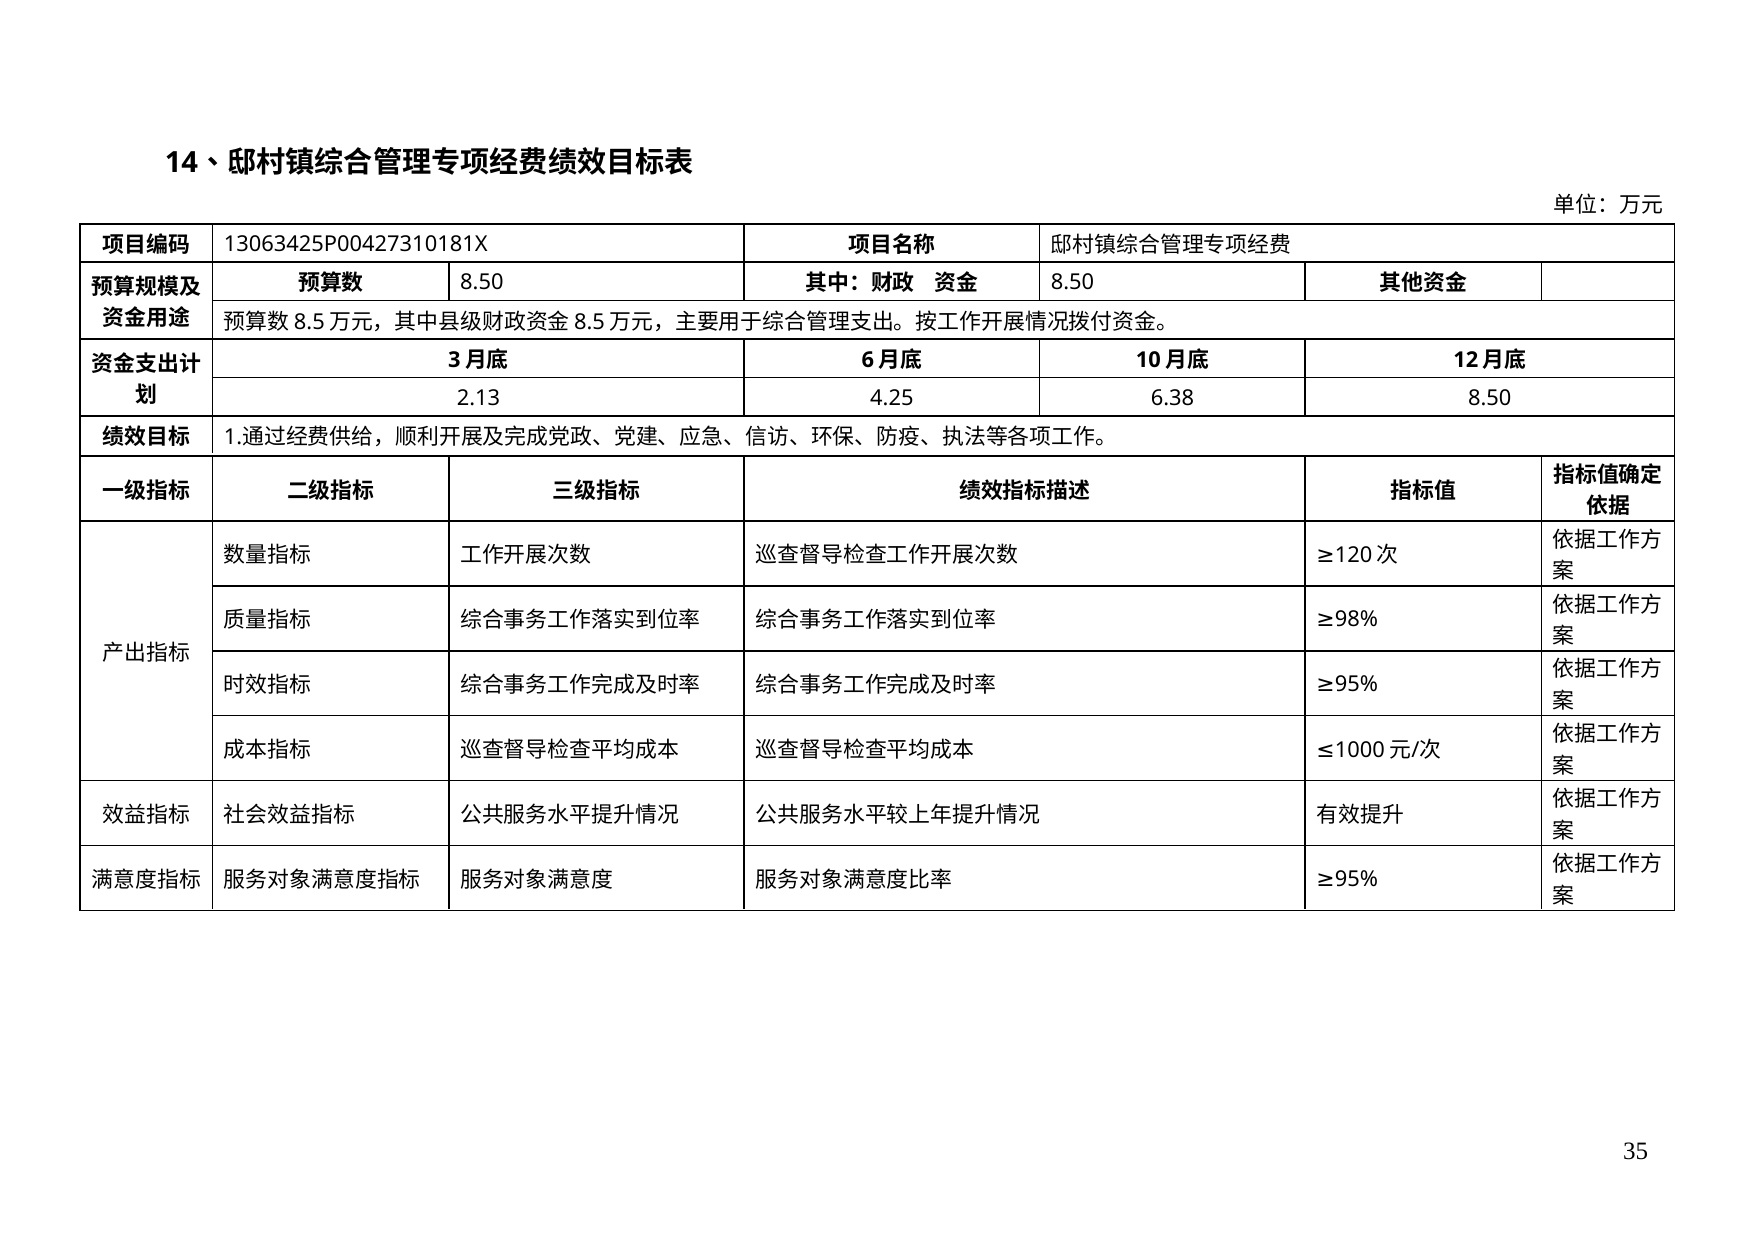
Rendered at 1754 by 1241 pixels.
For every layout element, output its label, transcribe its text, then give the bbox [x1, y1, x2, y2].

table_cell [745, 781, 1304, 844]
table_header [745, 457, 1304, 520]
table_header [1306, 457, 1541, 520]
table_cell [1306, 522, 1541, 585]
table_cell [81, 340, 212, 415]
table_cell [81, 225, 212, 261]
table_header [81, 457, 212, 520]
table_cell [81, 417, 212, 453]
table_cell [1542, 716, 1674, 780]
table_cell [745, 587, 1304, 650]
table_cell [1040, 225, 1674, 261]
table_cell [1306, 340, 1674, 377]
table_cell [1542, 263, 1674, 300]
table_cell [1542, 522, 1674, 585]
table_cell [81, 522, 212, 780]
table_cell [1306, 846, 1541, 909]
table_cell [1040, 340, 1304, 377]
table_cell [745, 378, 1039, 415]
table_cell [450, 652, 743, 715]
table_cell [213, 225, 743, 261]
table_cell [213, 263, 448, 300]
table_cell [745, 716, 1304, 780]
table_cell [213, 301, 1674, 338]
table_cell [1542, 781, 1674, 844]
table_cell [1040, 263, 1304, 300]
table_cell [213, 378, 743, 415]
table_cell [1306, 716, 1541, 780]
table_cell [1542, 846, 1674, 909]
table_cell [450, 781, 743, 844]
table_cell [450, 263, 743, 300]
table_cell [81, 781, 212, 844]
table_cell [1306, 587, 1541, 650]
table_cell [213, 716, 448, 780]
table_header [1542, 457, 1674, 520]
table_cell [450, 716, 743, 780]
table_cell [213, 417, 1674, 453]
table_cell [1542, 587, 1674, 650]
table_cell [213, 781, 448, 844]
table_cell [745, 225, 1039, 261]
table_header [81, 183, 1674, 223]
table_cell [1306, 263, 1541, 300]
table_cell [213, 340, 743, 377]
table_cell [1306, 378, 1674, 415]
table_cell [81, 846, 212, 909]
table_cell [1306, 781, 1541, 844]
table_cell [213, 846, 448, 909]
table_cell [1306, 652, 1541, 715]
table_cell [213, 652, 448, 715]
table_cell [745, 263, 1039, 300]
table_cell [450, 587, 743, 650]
text 14、邸村镇综合管理专项经费绩效目标表 [106, 142, 1648, 181]
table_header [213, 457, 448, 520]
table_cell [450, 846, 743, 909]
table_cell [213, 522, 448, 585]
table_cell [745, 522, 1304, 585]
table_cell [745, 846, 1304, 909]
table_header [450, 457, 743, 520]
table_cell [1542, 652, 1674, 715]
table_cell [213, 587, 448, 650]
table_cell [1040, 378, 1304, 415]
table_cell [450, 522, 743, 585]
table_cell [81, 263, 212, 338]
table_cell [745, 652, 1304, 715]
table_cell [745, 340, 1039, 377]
